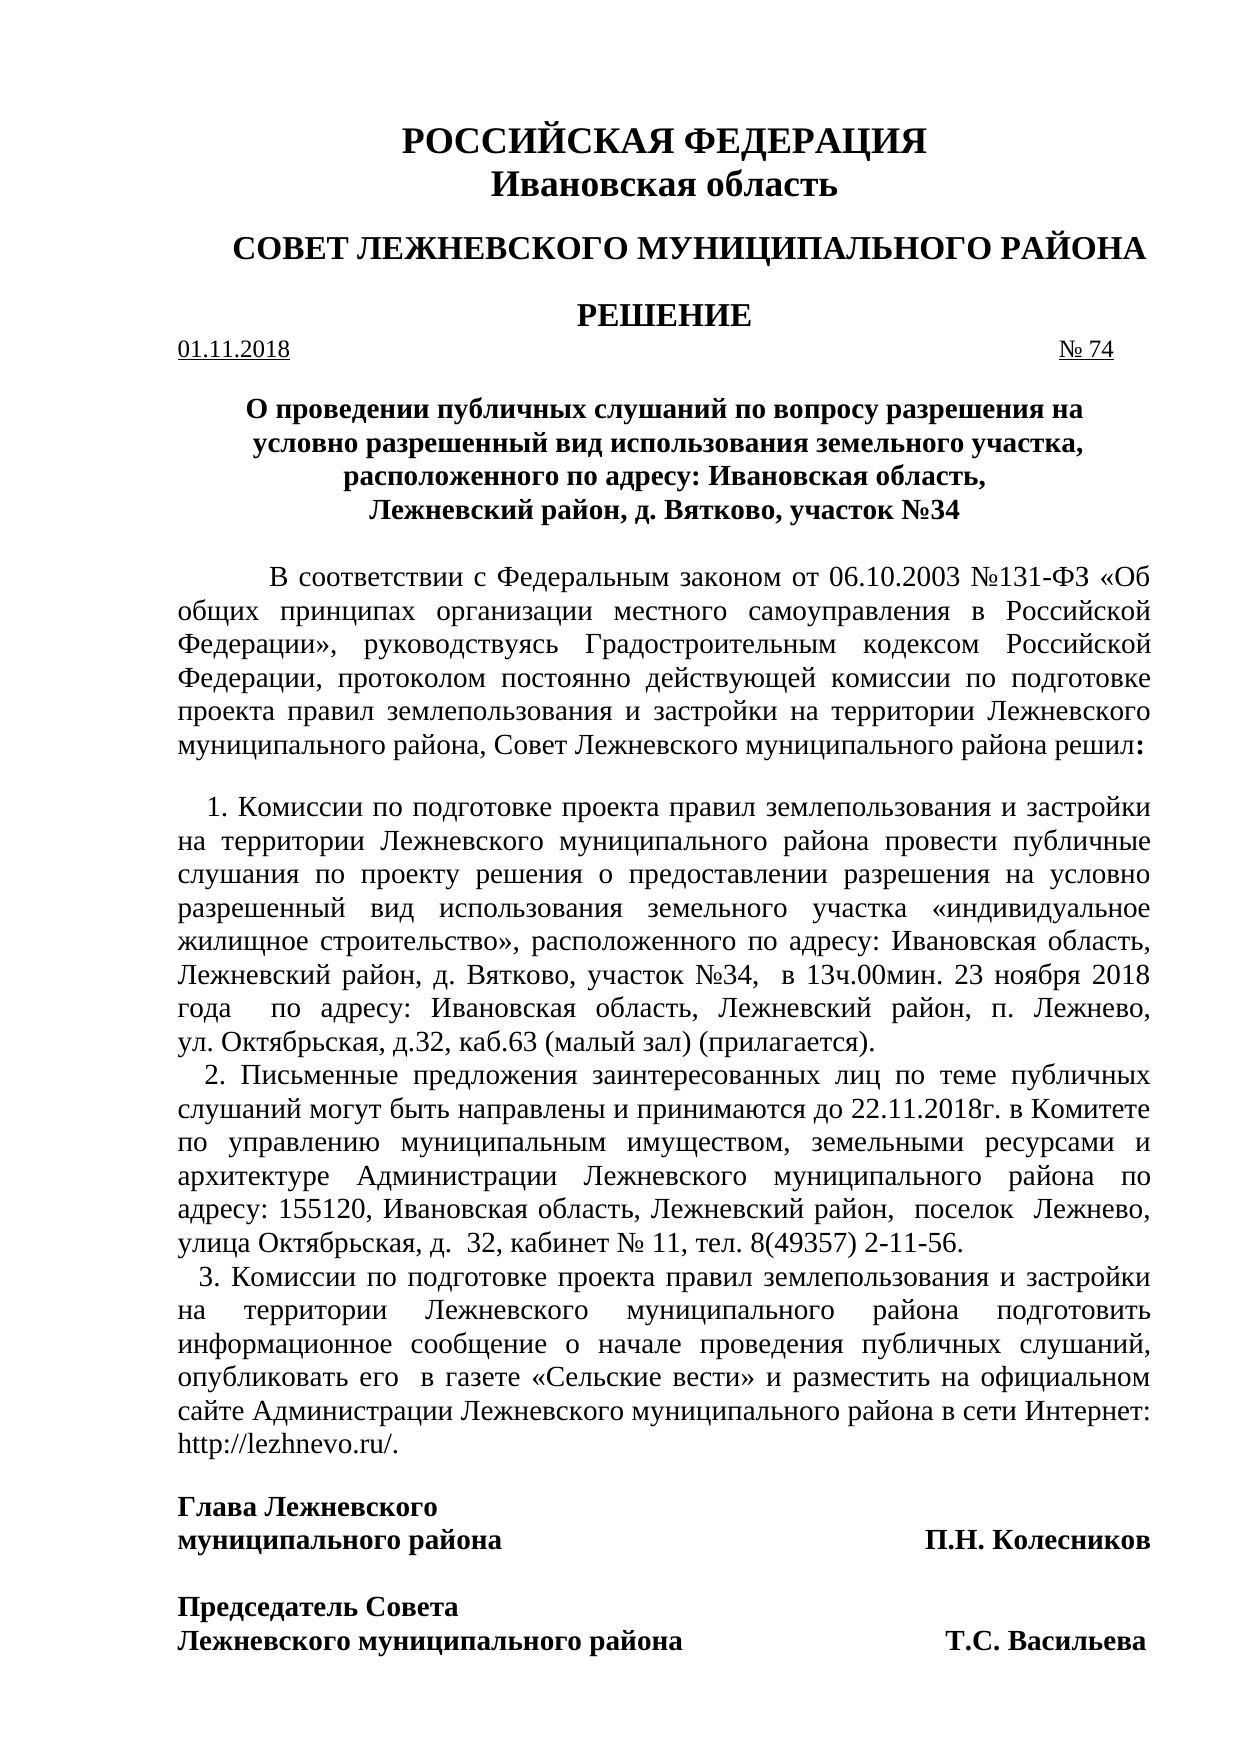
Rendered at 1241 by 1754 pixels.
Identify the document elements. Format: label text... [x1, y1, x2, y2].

text РОССИЙСКАЯ ФЕДЕРАЦИЯ [177, 118, 1152, 161]
text Лежневский район, д. Вятково, участок №34 [177, 492, 1152, 526]
text 2. Письменные предложения заинтересованных лиц по теме публичных слушаний могут быть направлены и принимаются до 22.11.2018г. в Комитете по управлению муниципальным имуществом, земельными ресурсами и архитектуре Администрации Лежневского муниципального района по адресу: 155120, Ивановская область, Лежневский район, поселок Лежнево, улица Октябрьская, д. 32, кабинет № 11, тел. 8(49357) 2-11-56. [177, 1057, 1152, 1259]
text В соответствии с Федеральным законом от 06.10.2003 №131-ФЗ «Об общих принципах организации местного самоуправления в Российской Федерации», руководствуясь Градостроительным кодексом Российской Федерации, протоколом постоянно действующей комиссии по подготовке проекта правил землепользования и застройки на территории Лежневского муниципального района, Совет Лежневского муниципального района решил: [177, 559, 1152, 760]
text Глава Лежневского [177, 1489, 1152, 1522]
text О проведении публичных слушаний по вопросу разрешения на [177, 391, 1152, 425]
text РЕШЕНИЕ [177, 296, 1152, 334]
text Председатель Совета [177, 1589, 1152, 1623]
text 3. Комиссии по подготовке проекта правил землепользования и застройки на территории Лежневского муниципального района подготовить информационное сообщение о начале проведения публичных слушаний, опубликовать его в газете «Сельские вести» и разместить на официальном сайте Администрации Лежневского муниципального района в сети Интернет: http://lezhnevo.ru/. [177, 1259, 1152, 1460]
text Лежневского муниципального района Т.С. Васильева [177, 1623, 1152, 1656]
text Ивановская область [177, 161, 1152, 204]
text 1. Комиссии по подготовке проекта правил землепользования и застройки на территории Лежневского муниципального района провести публичные слушания по проекту решения о предоставлении разрешения на условно разрешенный вид использования земельного участка «индивидуальное жилищное строительство», расположенного по адресу: Ивановская область, Лежневский район, д. Вятково, участок №34, в 13ч.00мин. 23 ноября 2018 года по адресу: Ивановская область, Лежневский район, п. Лежнево, ул. Октябрьская, д.32, каб.63 (малый зал) (прилагается). [177, 789, 1152, 1057]
subtitle СОВЕТ ЛЕЖНЕВСКОГО МУНИЦИПАЛЬНОГО РАЙОНА [177, 228, 1202, 267]
text условно разрешенный вид использования земельного участка, расположенного по адресу: Ивановская область, [177, 425, 1152, 492]
text 01.11.2018 № 74 [177, 334, 1152, 363]
text муниципального района П.Н. Колесников [177, 1522, 1152, 1556]
